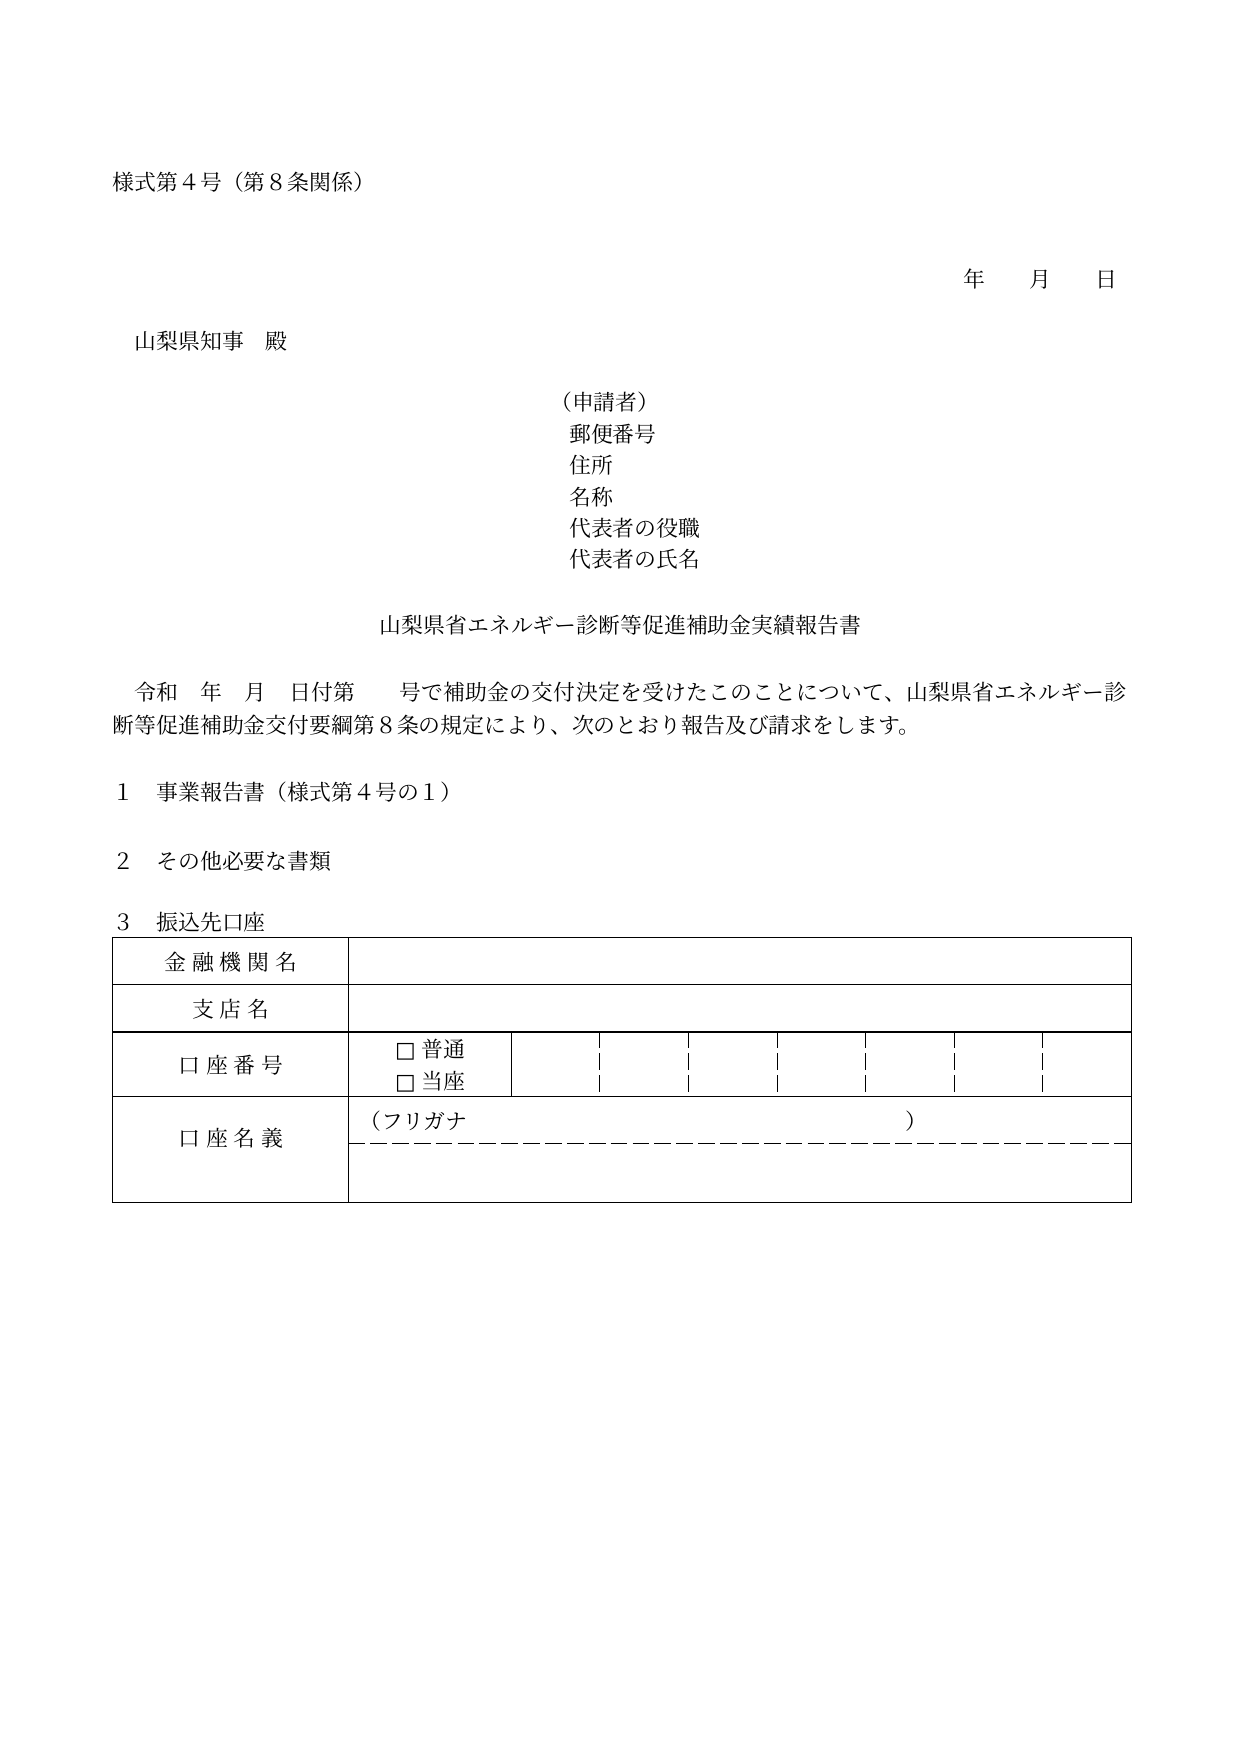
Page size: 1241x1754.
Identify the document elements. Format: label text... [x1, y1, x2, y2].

text ２ その他必要な書類 [112, 844, 1128, 876]
text １ 事業報告書（様式第４号の１） [112, 771, 1128, 808]
text 山梨県省エネルギー診断等促進補助金実績報告書 [112, 607, 1128, 641]
text 住所 [112, 448, 1128, 480]
table_cell [688, 1033, 777, 1096]
text 名称 [112, 480, 1128, 511]
table_cell （フリガナ ） [349, 1097, 1131, 1143]
table_cell 口座名義 [113, 1097, 348, 1202]
table_cell 支店名 [113, 985, 348, 1031]
table_cell □ 普通 □ 当座 [349, 1033, 511, 1096]
text 郵便番号 [112, 417, 1128, 448]
table_cell [349, 1143, 1131, 1202]
table_cell [1043, 1033, 1131, 1096]
table_cell [866, 1033, 954, 1096]
table_cell [777, 1033, 866, 1096]
table_cell 口座番号 [113, 1033, 348, 1096]
table_cell [349, 985, 1131, 1031]
table_cell [600, 1033, 688, 1096]
text 令和 年 月 日付第 号で補助金の交付決定を受けたこのことについて、山梨県省エネルギー診断等促進補助金交付要綱第８条の規定により、次のとおり報告及び請求をします。 [112, 674, 1128, 741]
text 代表者の役職 [112, 511, 1128, 543]
table_cell [512, 1033, 600, 1096]
text 年 月 日 [112, 261, 1117, 294]
text 山梨県知事 殿 [112, 324, 1128, 356]
table_cell [954, 1033, 1043, 1096]
table_header [349, 938, 1131, 984]
text （申請者） [112, 385, 1128, 417]
text 代表者の氏名 [112, 543, 1128, 574]
text ３ 振込先口座 [112, 905, 1128, 937]
text 様式第４号（第８条関係） [112, 164, 1128, 198]
table_header 金融機関名 [113, 938, 348, 984]
